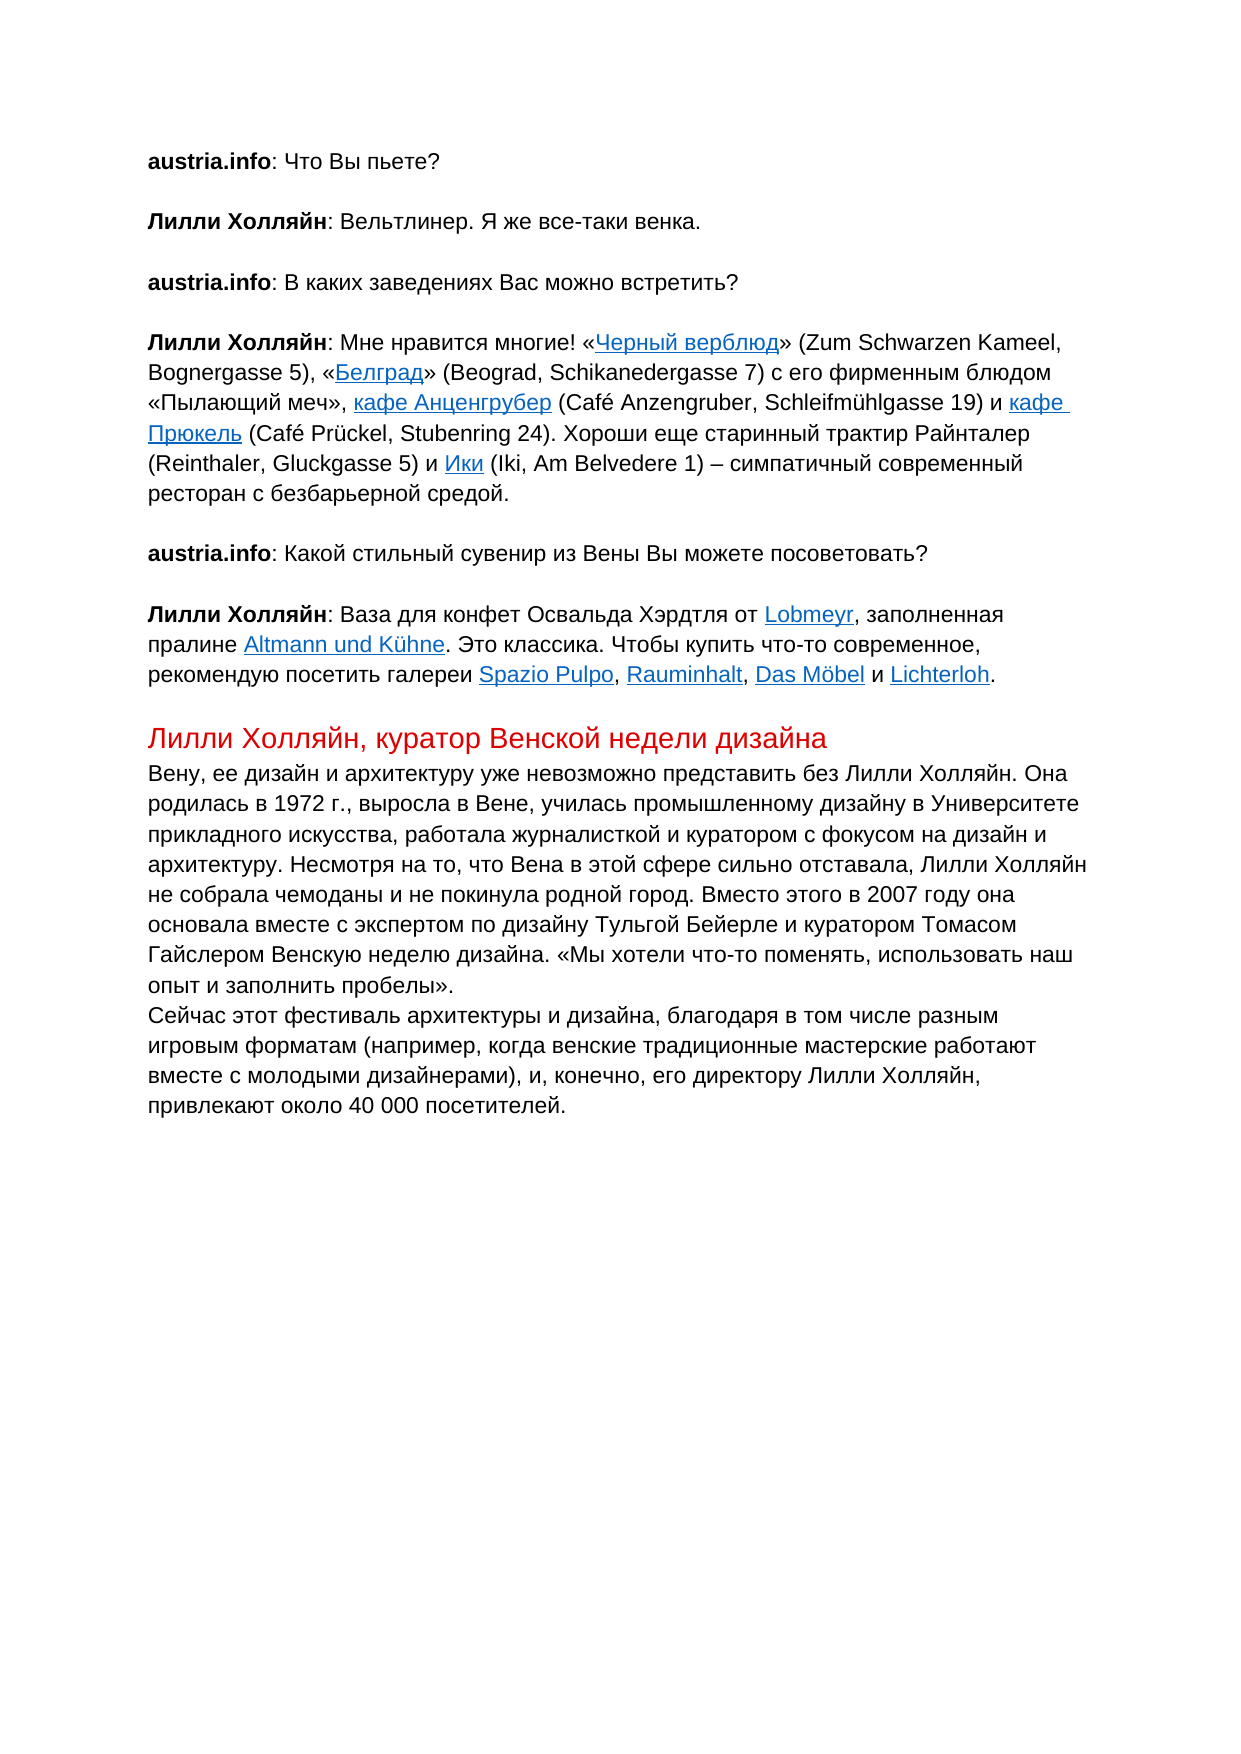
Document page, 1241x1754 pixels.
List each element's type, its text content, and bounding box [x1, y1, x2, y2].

text austria.info: Какой стильный сувенир из Вены Вы можете посоветовать? [148, 540, 1093, 567]
text austria.info: Что Вы пьете? [148, 148, 1093, 174]
text Вену, ее дизайн и архитектуру уже невозможно представить без Лилли Холляйн. Она родилась в 1972 г., выросла в Вене, училась промышленному дизайну в Университете прикладного искусства, работала журналисткой и куратором с фокусом на дизайн и архитектуру. Несмотря на то, что Вена в этой сфере сильно отставала, Лилли Холляйн не собрала чемоданы и не покинула родной город. Вместо этого в 2007 году она основала вместе с экспертом по дизайну Тульгой Бейерле и куратором Томасом Гайслером Венскую неделю дизайна. «Мы хотели что-то поменять, использовать наш опыт и заполнить пробелы». [148, 760, 1093, 998]
text Лилли Холляйн: Ваза для конфет Освальда Хэрдтля от Lobmeyr, заполненная пралине Altmann und Kühne. Это классика. Чтобы купить что-то современное, рекомендую посетить галереи Spazio Pulpo, Rauminhalt, Das Möbel и Lichterloh. [148, 601, 1093, 687]
text austria.info: В каких заведениях Вас можно встретить? [148, 268, 1093, 295]
text Сейчас этот фестиваль архитектуры и дизайна, благодаря в том числе разным игровым форматам (например, когда венские традиционные мастерские работают вместе с молодыми дизайнерами), и, конечно, его директору Лилли Холляйн, привлекают около 40 000 посетителей. [148, 1002, 1093, 1119]
text Лилли Холляйн: Мне нравится многие! «Черный верблюд» (Zum Schwarzen Kameel, Bognergasse 5), «Белград» (Beograd, Schikanedergasse 7) с его фирменным блюдом «Пылающий меч», кафе Анценгрубер (Café Anzengruber, Schleifmühlgasse 19) и кафе Прюкель (Café Prückel, Stubenring 24). Хороши еще старинный трактир Райнталер (Reinthaler, Gluckgasse 5) и Ики (Iki, Am Belvedere 1) – симпатичный современный ресторан с безбарьерной средой. [148, 329, 1093, 506]
text Лилли Холляйн: Вельтлинер. Я же все-таки венка. [148, 208, 1093, 234]
text Лилли Холляйн, куратор Венской недели дизайна [148, 722, 1093, 755]
